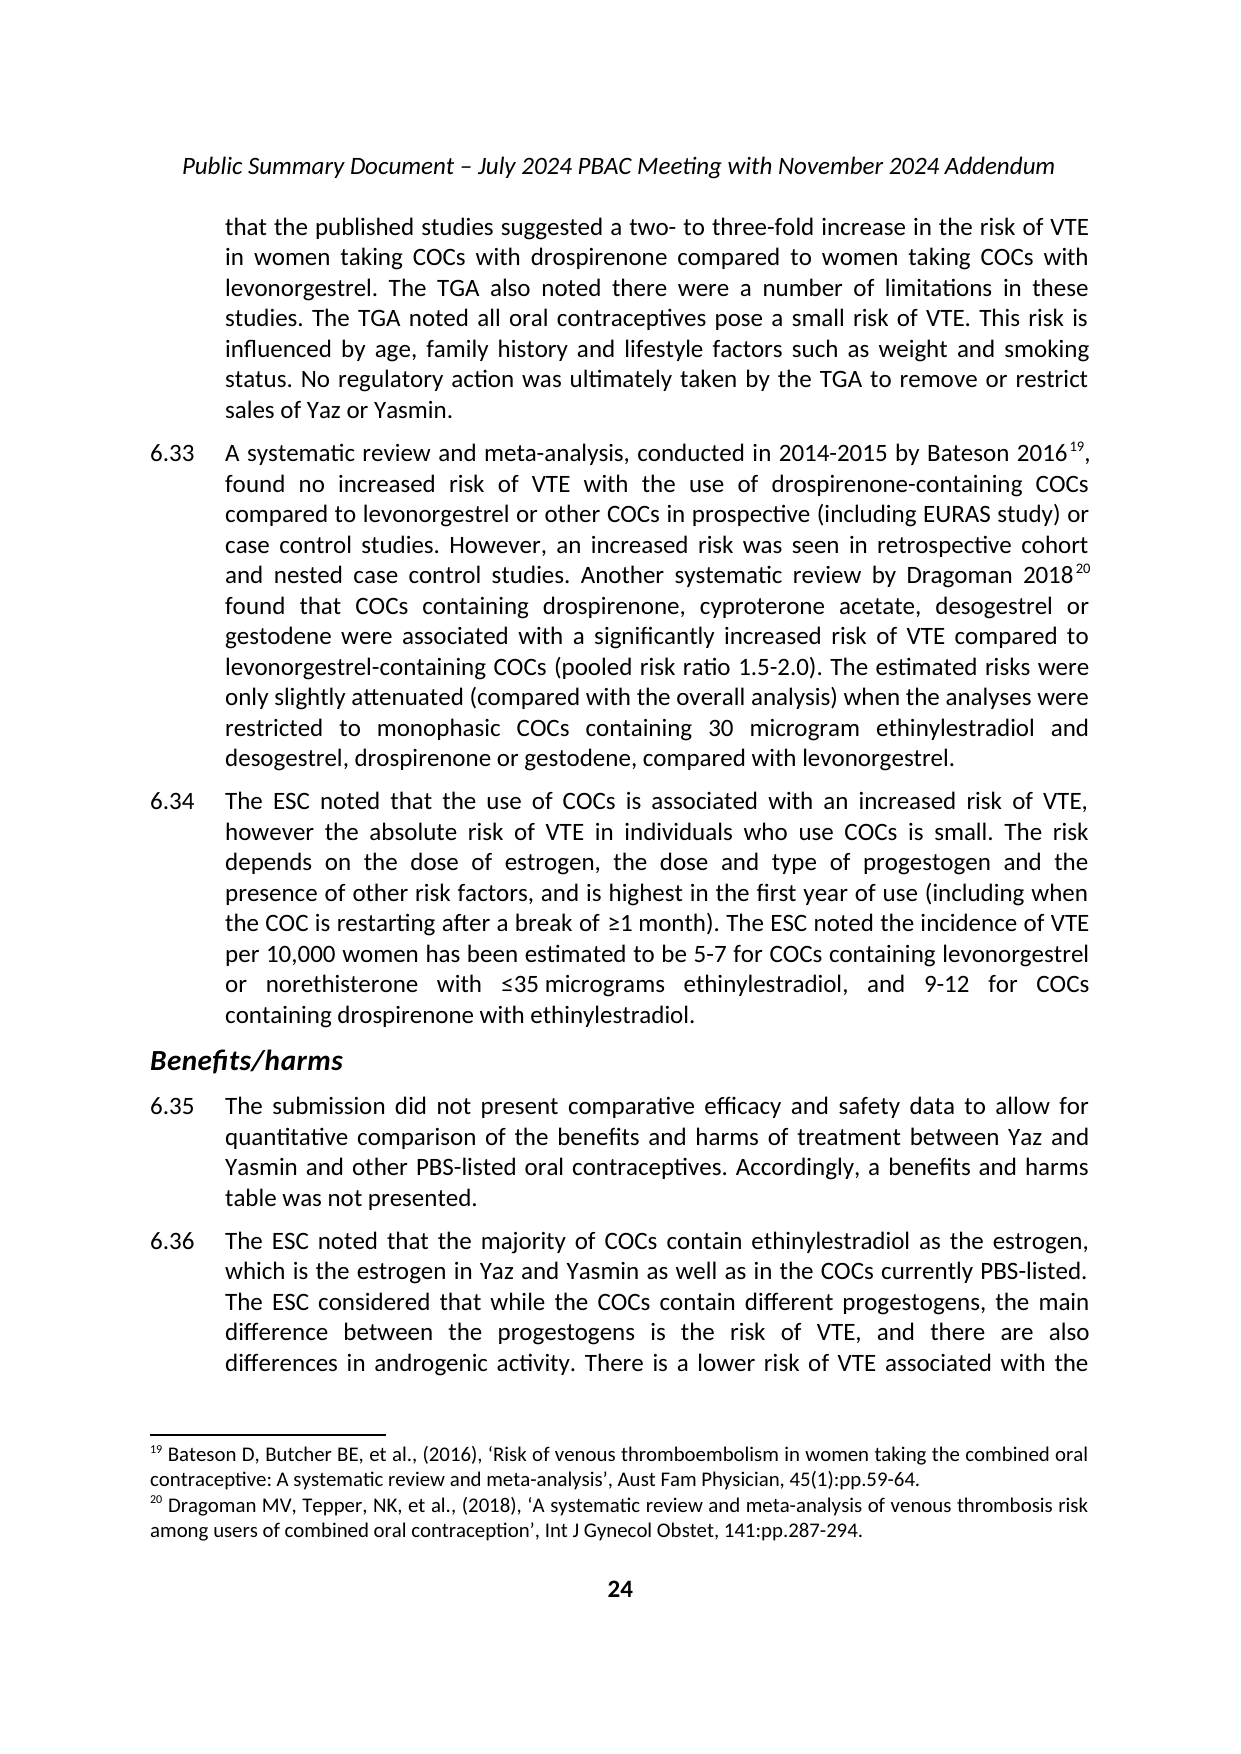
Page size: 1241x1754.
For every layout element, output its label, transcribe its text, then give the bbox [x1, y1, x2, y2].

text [150, 1225, 1090, 1377]
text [150, 211, 1090, 425]
text The ESC noted that the use of COCs is associated with an increased risk of VTE, however the absolute risk of VTE in individuals who use COCs is small. The risk depends on the dose of estrogen, the dose and type of progestogen and the presence of other risk factors, and is highest in the first year of use (including when the COC is restarting after a break of ≥1 month). The ESC noted the incidence of VTE per 10,000 women has been estimated to be 5-7 for COCs containing levonorgestrel or norethisterone with ≤35 micrograms ethinylestradiol, and 9-12 for COCs containing drospirenone with ethinylestradiol. [150, 785, 1090, 1029]
subtitle Benefits/harms [150, 1042, 1090, 1078]
text A systematic review and meta-analysis, conducted in 2014-2015 by Bateson 2016, found no increased risk of VTE with the use of drospirenone-containing COCs compared to levonorgestrel or other COCs in prospective (including EURAS study) or case control studies. However, an increased risk was seen in retrospective cohort and nested case control studies. Another systematic review by Dragoman 2018 found that COCs containing drospirenone, cyproterone acetate, desogestrel or gestodene were associated with a significantly increased risk of VTE compared to levonorgestrel-containing COCs (pooled risk ratio 1.5-2.0). The estimated risks were only slightly attenuated (compared with the overall analysis) when the analyses were restricted to monophasic COCs containing 30 microgram ethinylestradiol and desogestrel, drospirenone or gestodene, compared with levonorgestrel. [150, 437, 1090, 773]
text The submission did not present comparative efficacy and safety data to allow for quantitative comparison of the benefits and harms of treatment between Yaz and Yasmin and other PBS-listed oral contraceptives. Accordingly, a benefits and harms table was not presented. [150, 1090, 1090, 1212]
